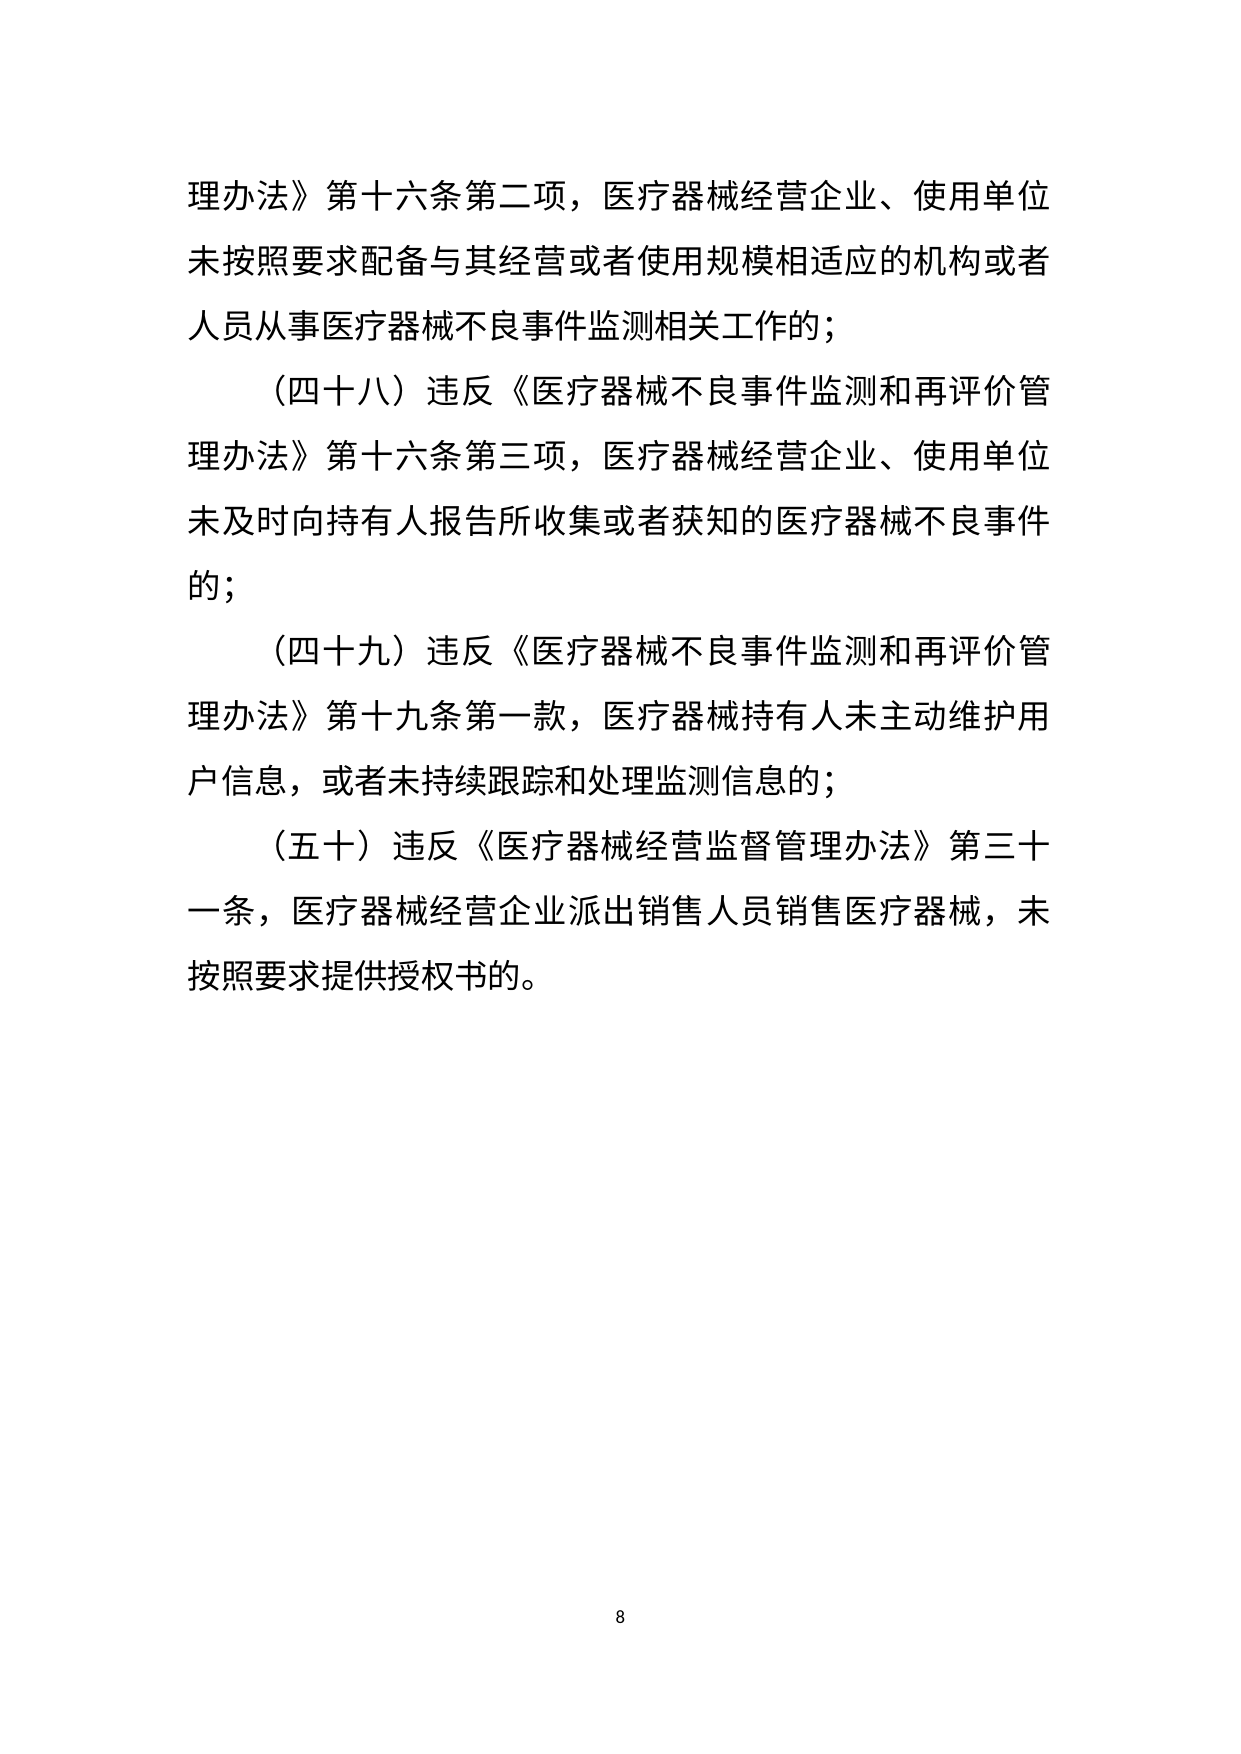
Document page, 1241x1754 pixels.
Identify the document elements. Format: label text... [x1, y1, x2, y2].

text （五十）违反《医疗器械经营监督管理办法》第三十一条，医疗器械经营企业派出销售人员销售医疗器械，未按照要求提供授权书的。 [187, 812, 1053, 1007]
text （四十九）违反《医疗器械不良事件监测和再评价管理办法》第十九条第一款，医疗器械持有人未主动维护用户信息，或者未持续跟踪和处理监测信息的； [187, 617, 1053, 812]
text （四十八）违反《医疗器械不良事件监测和再评价管理办法》第十六条第三项，医疗器械经营企业、使用单位未及时向持有人报告所收集或者获知的医疗器械不良事件的； [187, 357, 1053, 617]
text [187, 162, 1053, 357]
